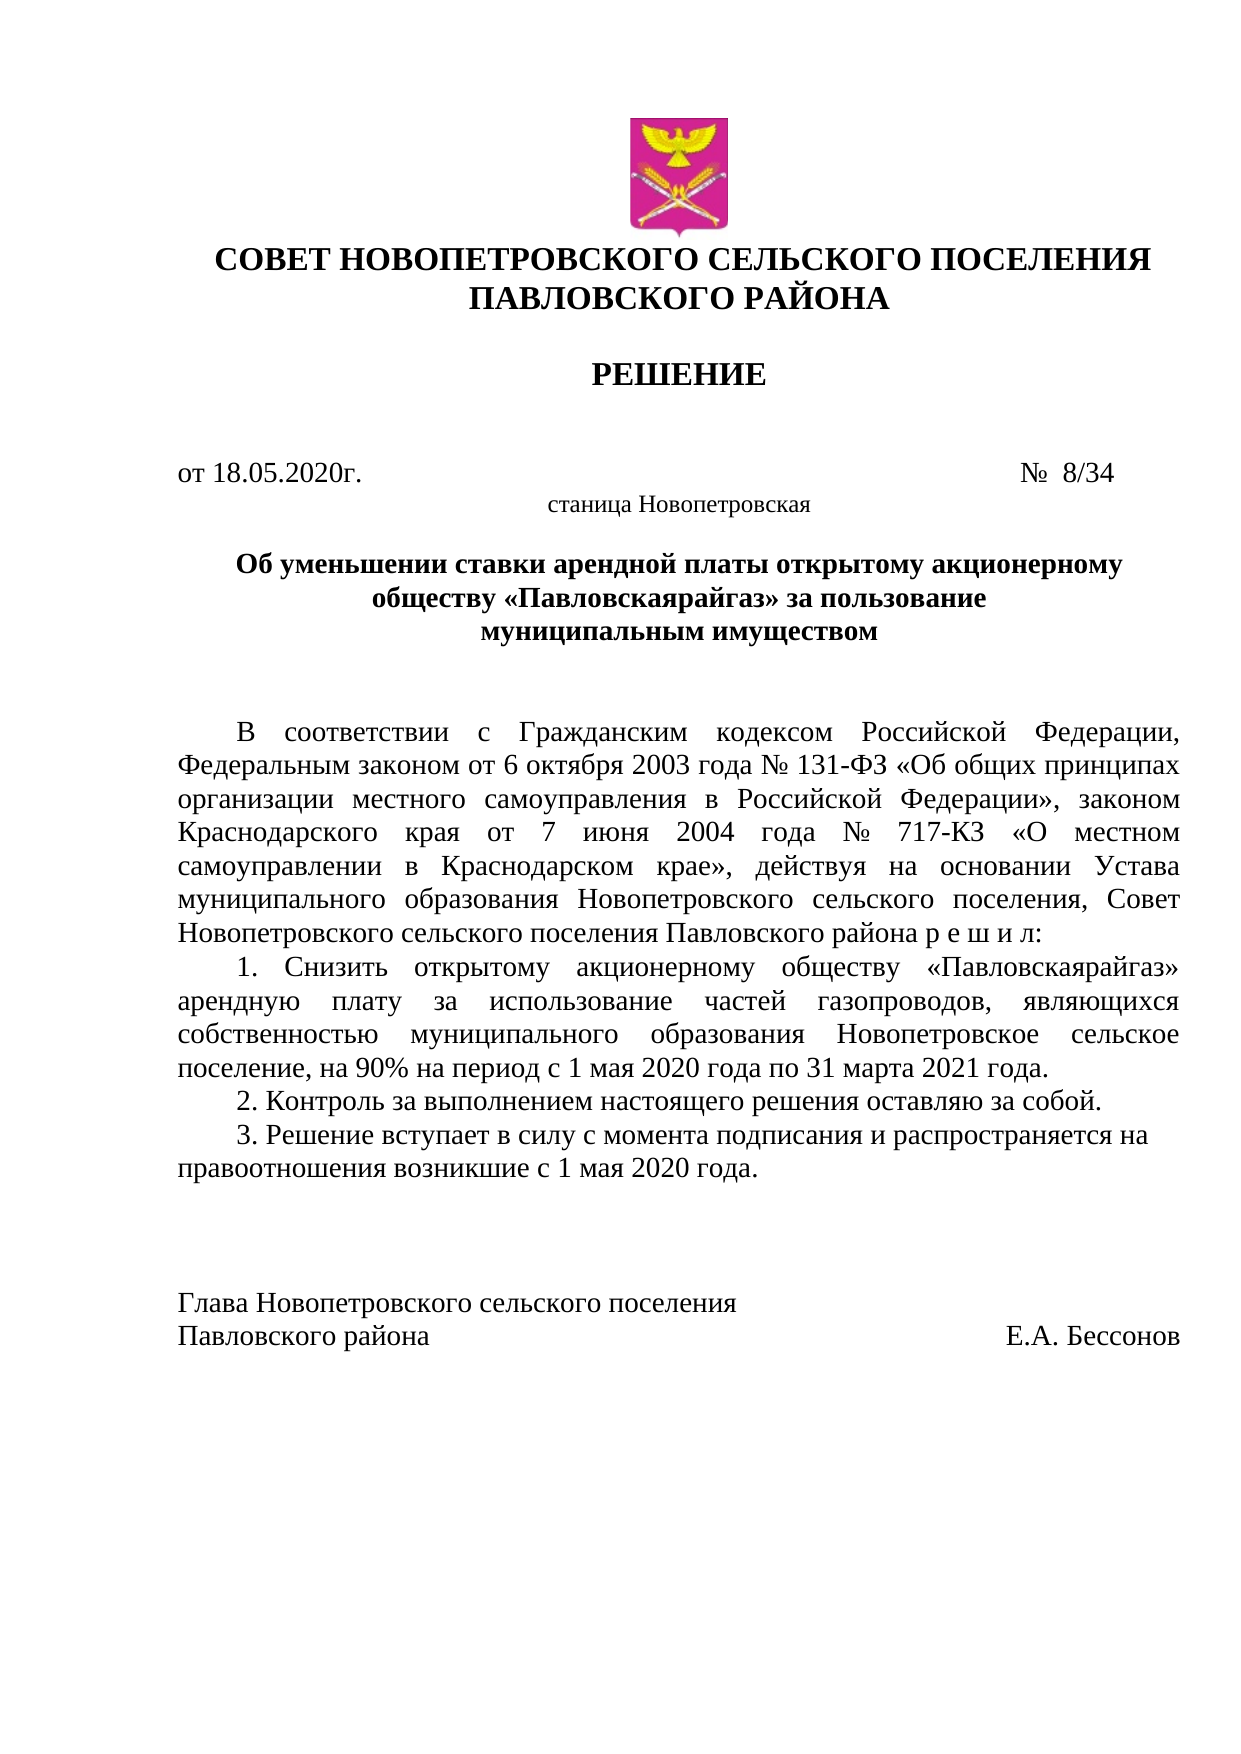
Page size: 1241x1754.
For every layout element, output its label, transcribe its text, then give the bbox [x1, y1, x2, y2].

text станица Новопетровская [177, 489, 1181, 517]
text Глава Новопетровского сельского поселения [177, 1285, 1181, 1318]
picture [630, 118, 728, 240]
text 1. Снизить открытому акционерному обществу «Павловскаярайгаз» арендную плату за использование частей газопроводов, являющихся собственностью муниципального образования Новопетровское сельское поселение, на 90% на период с 1 мая 2020 года по 31 марта 2021 года. [177, 949, 1180, 1083]
text 2. Контроль за выполнением настоящего решения оставляю за собой. [177, 1083, 1181, 1117]
text 3. Решение вступает в силу с момента подписания и распространяется на правоотношения возникшие с 1 мая 2020 года. [177, 1117, 1181, 1184]
text СОВЕТ НОВОПЕТРОВСКОГО СЕЛЬСКОГО ПОСЕЛЕНИЯ [177, 239, 1181, 278]
text от 18.05.2020г. № 8/34 [177, 455, 1181, 489]
text В соответствии с Гражданским кодексом Российской Федерации, Федеральным законом от 6 октября 2003 года № 131-ФЗ «Об общих принципах организации местного самоуправления в Российской Федерации», законом Краснодарского края от 7 июня 2004 года № 717-КЗ «О местном самоуправлении в Краснодарском крае», действуя на основании Устава муниципального образования Новопетровского сельского поселения, Совет Новопетровского сельского поселения Павловского района р е ш и л: [177, 714, 1181, 949]
text муниципальным имуществом [177, 613, 1181, 647]
text Об уменьшении ставки арендной платы открытому акционерному обществу «Павловскаярайгаз» за пользование [177, 546, 1181, 613]
text РЕШЕНИЕ [177, 354, 1181, 393]
text ПАВЛОВСКОГО РАЙОНА [177, 278, 1181, 316]
text Павловского района Е.А. Бессонов [177, 1318, 1181, 1352]
